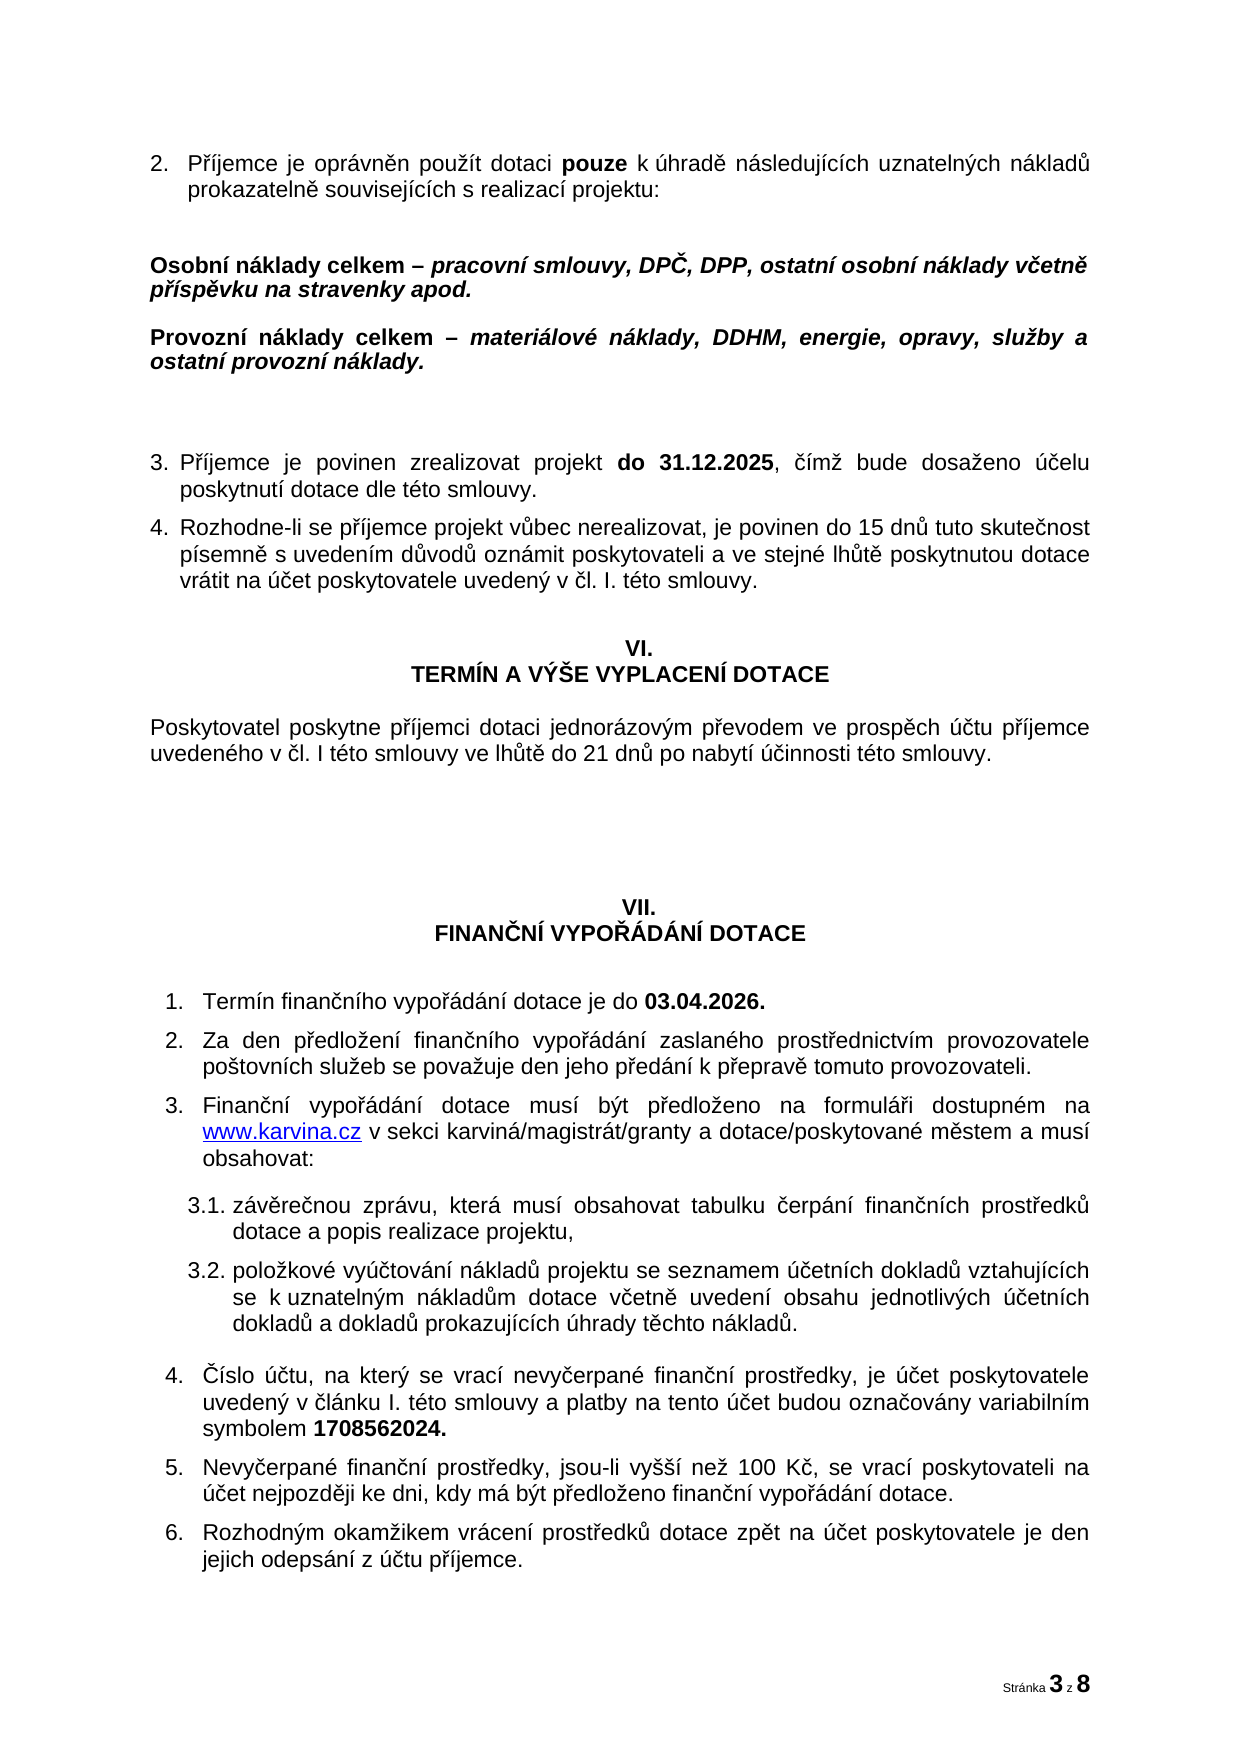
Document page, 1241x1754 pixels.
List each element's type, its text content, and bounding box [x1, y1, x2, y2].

text Poskytovatel poskytne příjemci dotaci jednorázovým převodem ve prospěch účtu příjemce uvedeného v čl. I této smlouvy ve lhůtě do 21 dnů po nabytí účinnosti této smlouvy. [150, 714, 1090, 766]
text TERMÍN A VÝŠE VYPLACENÍ DOTACE [150, 661, 1090, 687]
text Osobní náklady celkem – pracovní smlouvy, DPČ, DPP, ostatní osobní náklady včetně příspěvku na stravenky apod. [472, 254, 1090, 302]
list Příjemce je povinen zrealizovat projekt do 31.12.2025, čímž bude dosaženo účelu poskytnutí dotace dle této smlouvy. [150, 449, 1090, 502]
list Rozhodne-li se příjemce projekt vůbec nerealizovat, je povinen do 15 dnů tuto skutečnost písemně s uvedením důvodů oznámit poskytovateli a ve stejné lhůtě poskytnutou dotace vrátit na účet poskytovatele uvedený v čl. I. této smlouvy. [150, 514, 1090, 593]
list Číslo účtu, na který se vrací nevyčerpané finanční prostředky, je účet poskytovatele uvedený v článku I. této smlouvy a platby na tento účet budou označovány variabilním symbolem 1708562024. [165, 1362, 1090, 1442]
list Termín finančního vypořádání dotace je do 03.04.2026. [165, 988, 1090, 1014]
list Finanční vypořádání dotace musí být předloženo na formuláři dostupném na www.karvina.cz v sekci karviná/magistrát/granty a dotace/poskytované městem a musí obsahovat: [165, 1092, 1090, 1171]
text VII. [187, 894, 1090, 920]
list Rozhodným okamžikem vrácení prostředků dotace zpět na účet poskytovatele je den jejich odepsání z účtu příjemce. [165, 1519, 1090, 1572]
text VI. [187, 635, 1090, 661]
list Nevyčerpané finanční prostředky, jsou-li vyšší než 100 Kč, se vrací poskytovateli na účet nejpozději ke dni, kdy má být předloženo finanční vypořádání dotace. [165, 1454, 1090, 1507]
list závěrečnou zprávu, která musí obsahovat tabulku čerpání finančních prostředků dotace a popis realizace projektu, [187, 1192, 1090, 1244]
list Za den předložení finančního vypořádání zaslaného prostřednictvím provozovatele poštovních služeb se považuje den jeho předání k přepravě tomuto provozovateli. [165, 1027, 1090, 1079]
list Příjemce je oprávněn použít dotaci pouze k úhradě následujících uznatelných nákladů prokazatelně souvisejících s realizací projektu: [150, 150, 1090, 203]
list položkové vyúčtování nákladů projektu se seznamem účetních dokladů vztahujících se k uznatelným nákladům dotace včetně uvedení obsahu jednotlivých účetních dokladů a dokladů prokazujících úhrady těchto nákladů. [187, 1257, 1090, 1336]
text FINANČNÍ VYPOŘÁDÁNÍ DOTACE [150, 920, 1090, 947]
text Provozní náklady celkem – materiálové náklady, DDHM, energie, opravy, služby a ostatní provozní náklady. [425, 326, 1090, 374]
